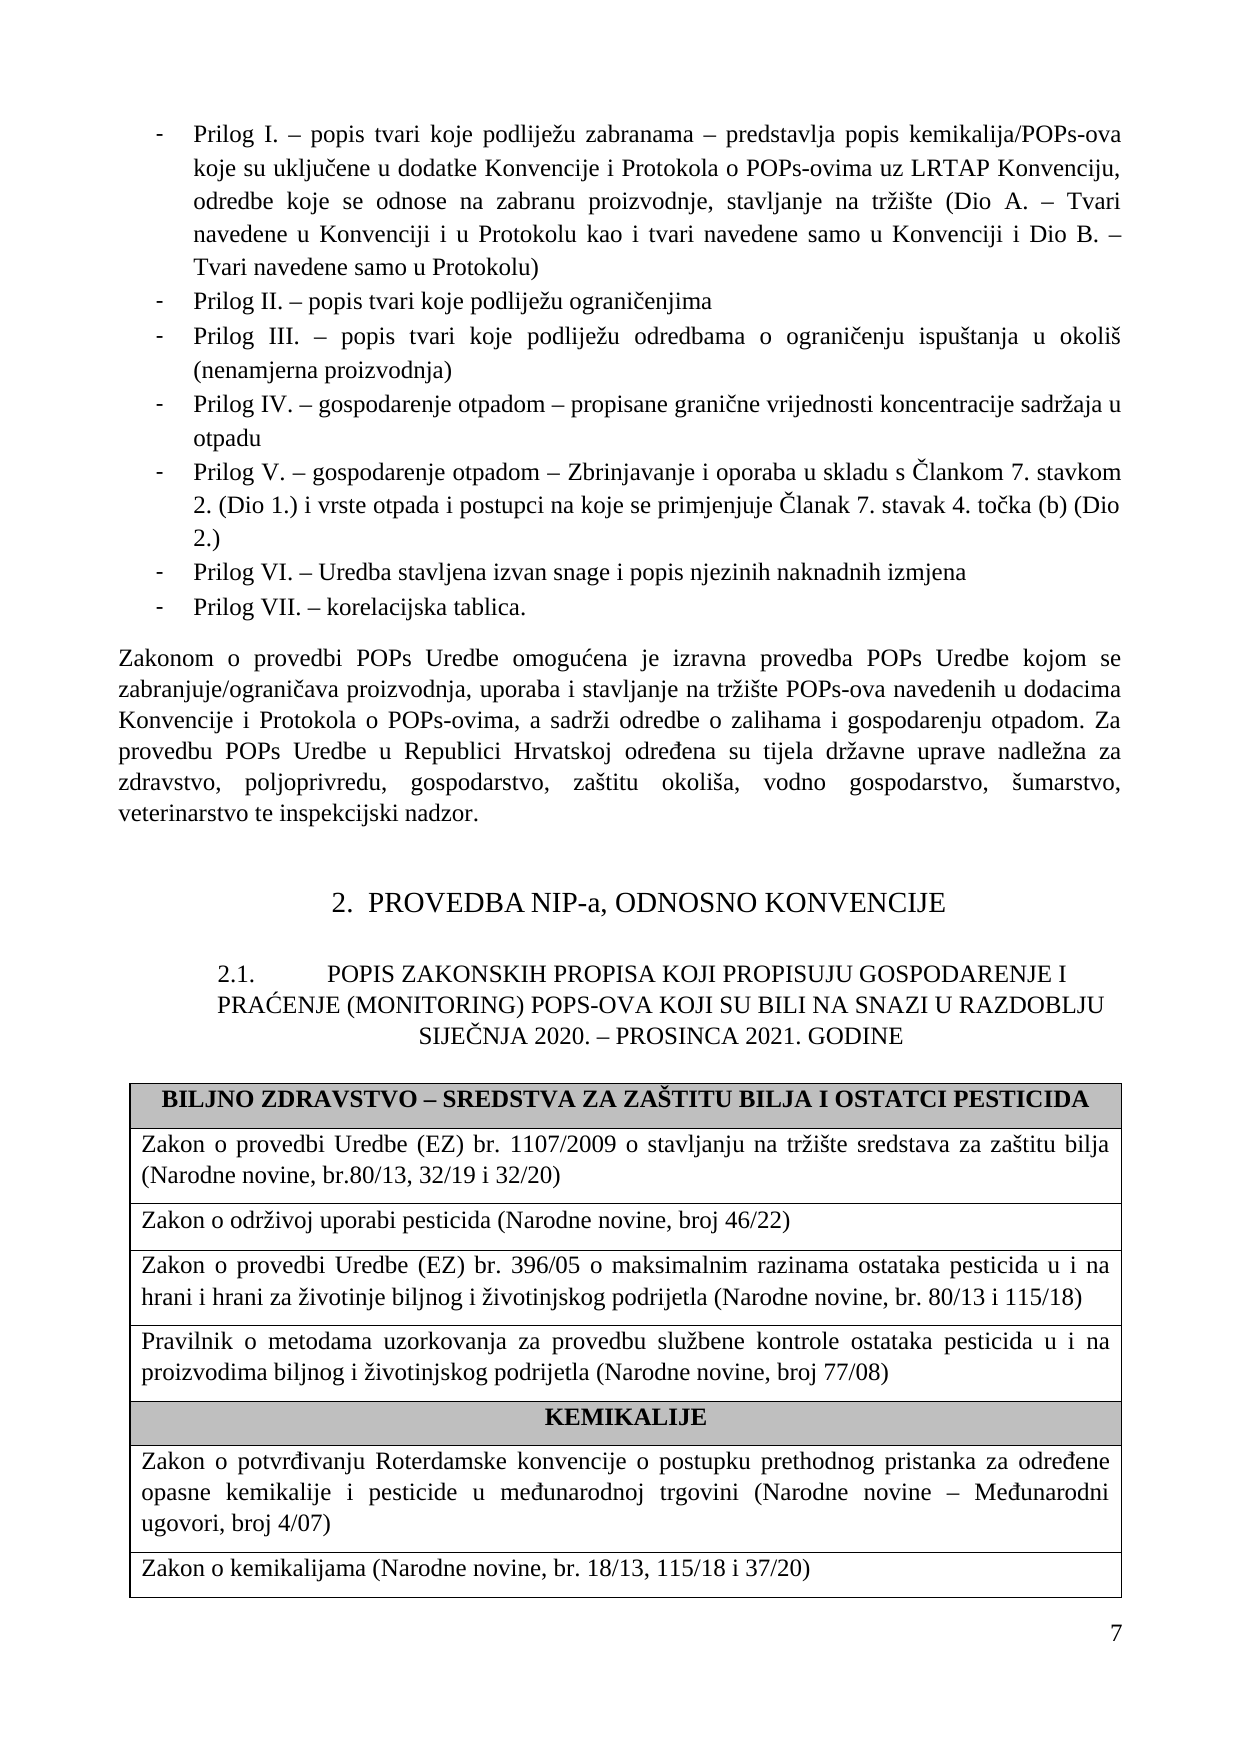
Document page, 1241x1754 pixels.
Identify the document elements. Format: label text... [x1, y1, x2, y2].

table_cell Zakon o potvrđivanju Roterdamske konvencije o postupku prethodnog pristanka za određene opasne kemikalije i pesticide u međunarodnoj trgovini (Narodne novine – Međunarodni ugovori, broj 4/07) [131, 1446, 1121, 1552]
table_cell Zakon o kemikalijama (Narodne novine, br. 18/13, 115/18 i 37/20) [131, 1553, 1121, 1597]
table_cell Zakon o održivoj uporabi pesticida (Narodne novine, broj 46/22) [131, 1204, 1121, 1249]
list Prilog I. – popis tvari koje podliježu zabranama – predstavlja popis kemikalija/POPs-ova koje su uključene u dodatke Konvencije i Protokola o POPs-ovima uz LRTAP Konvenciju, odredbe koje se odnose na zabranu proizvodnje, stavljanje na tržište (Dio A. – Tvari navedene u Konvenciji i u Protokolu kao i tvari navedene samo u Konvenciji i Dio B. – Tvari navedene samo u Protokolu) [156, 118, 1122, 281]
list Prilog II. – popis tvari koje podliježu ograničenjima [156, 285, 1122, 316]
table_cell Pravilnik o metodama uzorkovanja za provedbu službene kontrole ostataka pesticida u i na proizvodima biljnog i životinjskog podrijetla (Narodne novine, broj 77/08) [131, 1326, 1121, 1401]
list Prilog V. – gospodarenje otpadom – Zbrinjavanje i oporaba u skladu s Člankom 7. stavkom 2. (Dio 1.) i vrste otpada i postupci na koje se primjenjuje Članak 7. stavak 4. točka (b) (Dio 2.) [156, 456, 1122, 552]
list Prilog IV. – gospodarenje otpadom – propisane granične vrijednosti koncentracije sadržaja u otpadu [156, 388, 1122, 451]
table_cell Zakon o provedbi Uredbe (EZ) br. 1107/2009 o stavljanju na tržište sredstava za zaštitu bilja (Narodne novine, br.80/13, 32/19 i 32/20) [131, 1129, 1121, 1203]
list Prilog III. – popis tvari koje podliježu odredbama o ograničenju ispuštanja u okoliš (nenamjerna proizvodnja) [156, 320, 1122, 383]
list Prilog VI. – Uredba stavljena izvan snage i popis njezinih naknadnih izmjena [156, 556, 1122, 587]
text Zakonom o provedbi POPs Uredbe omogućena je izravna provedba POPs Uredbe kojom se zabranjuje/ograničava proizvodnja, uporaba i stavljanje na tržište POPs-ova navedenih u dodacima Konvencije i Protokola o POPs-ovima, a sadrži odredbe o zalihama i gospodarenju otpadom. Za provedbu POPs Uredbe u Republici Hrvatskoj određena su tijela državne uprave nadležna za zdravstvo, poljoprivredu, gospodarstvo, zaštitu okoliša, vodno gospodarstvo, šumarstvo, veterinarstvo te inspekcijski nadzor. [118, 643, 1122, 827]
subtitle PROVEDBA NIP-a, ODNOSNO KONVENCIJE [156, 885, 1122, 919]
list Prilog VII. – korelacijska tablica. [156, 591, 1122, 622]
table_cell Zakon o provedbi Uredbe (EZ) br. 396/05 o maksimalnim razinama ostataka pesticida u i na hrani i hrani za životinje biljnog i životinjskog podrijetla (Narodne novine, br. 80/13 i 115/18) [131, 1251, 1121, 1325]
table_cell KEMIKALIJE [131, 1402, 1121, 1445]
table_header BILJNO ZDRAVSTVO – SREDSTVA ZA ZAŠTITU BILJA I OSTATCI PESTICIDA [131, 1084, 1121, 1128]
subtitle POPIS ZAKONSKIH PROPISA KOJI PROPISUJU GOSPODARENJE I PRAĆENJE (MONITORING) POPS-OVA KOJI SU BILI NA SNAZI U RAZDOBLJU SIJEČNJA 2020. – PROSINCA 2021. GODINE [162, 959, 1122, 1050]
